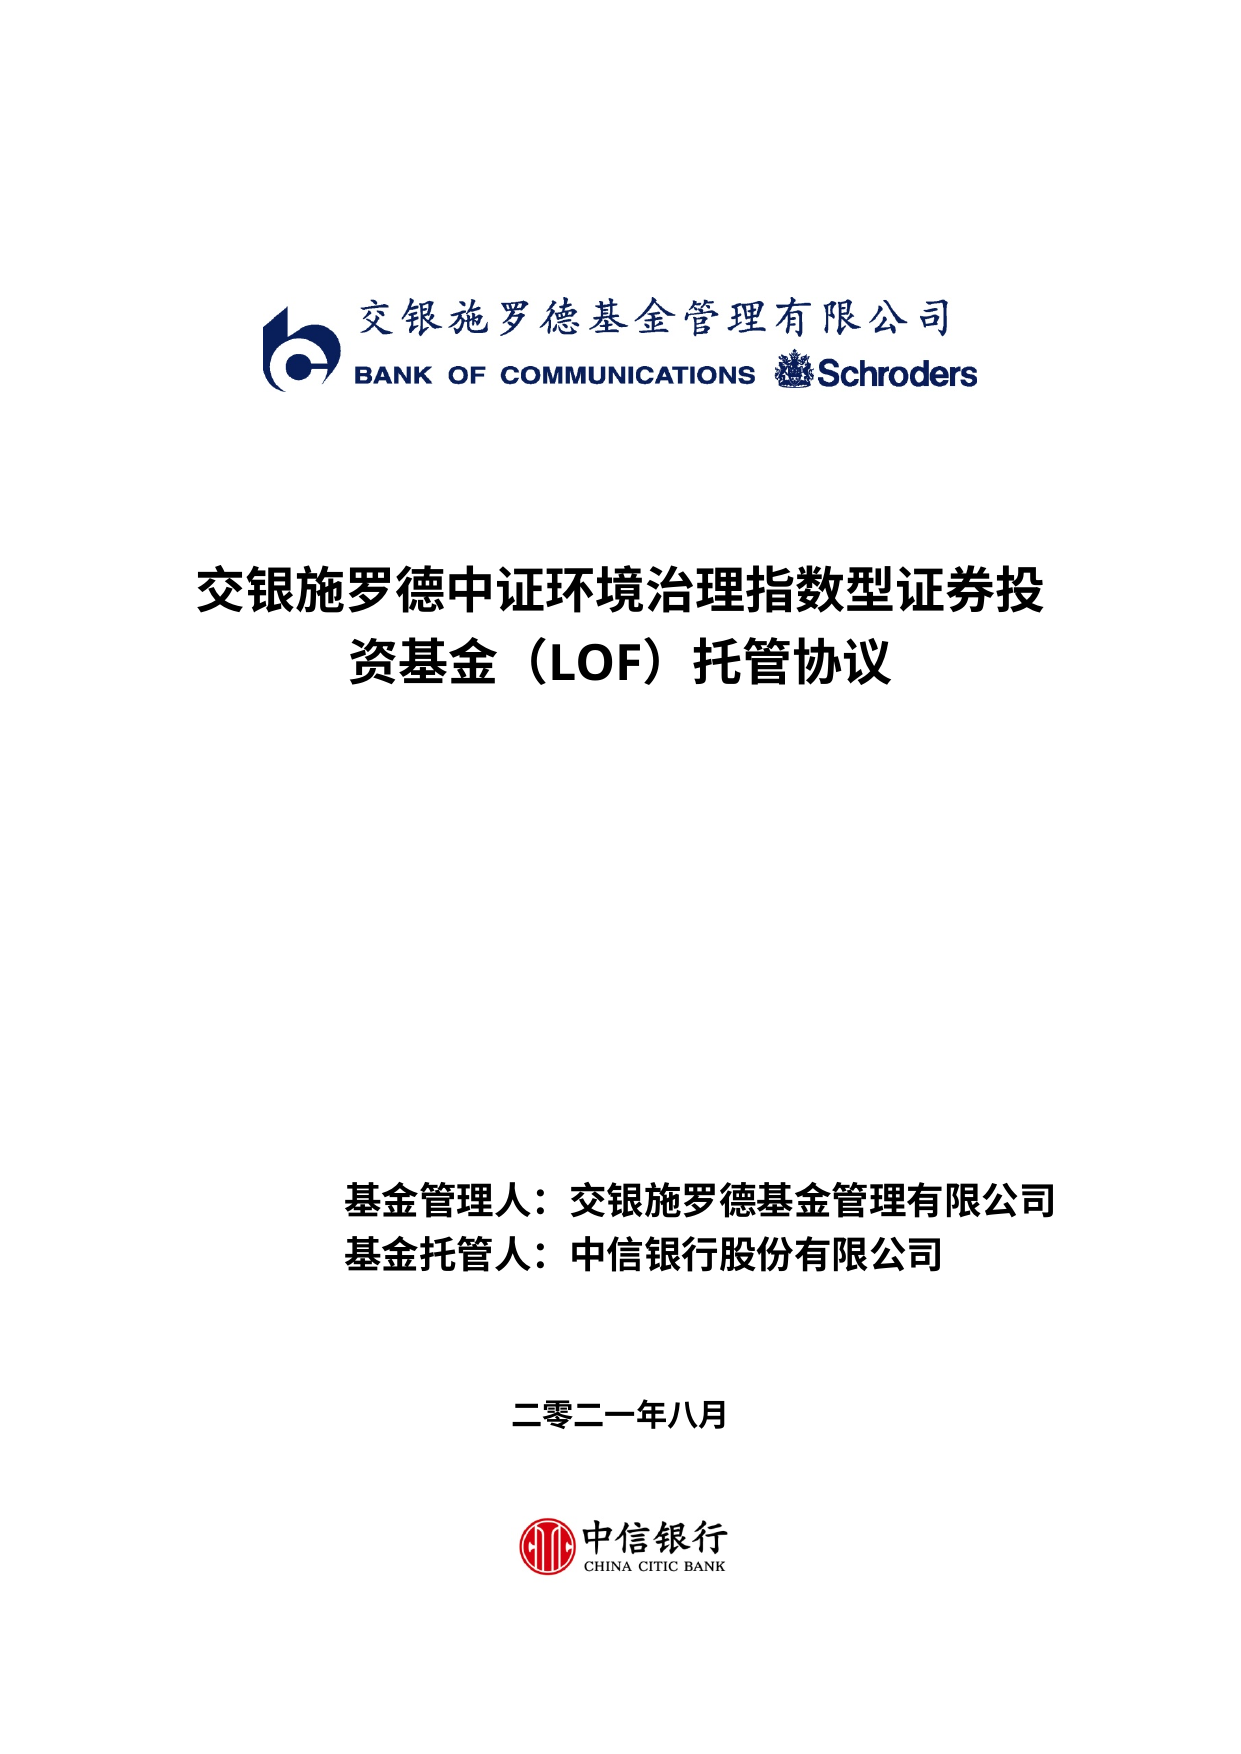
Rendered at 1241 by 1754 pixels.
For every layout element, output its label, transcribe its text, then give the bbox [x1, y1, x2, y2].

picture [263, 297, 977, 392]
text 二零二一年八月 [175, 1390, 1065, 1435]
text 基金托管人：中信银行股份有限公司 [175, 1225, 1065, 1279]
text 基金管理人：交银施罗德基金管理有限公司 [175, 1171, 1065, 1225]
text 交银施罗德中证环境治理指数型证券投资基金（LOF）托管协议 [175, 550, 1065, 695]
picture [511, 1505, 740, 1588]
